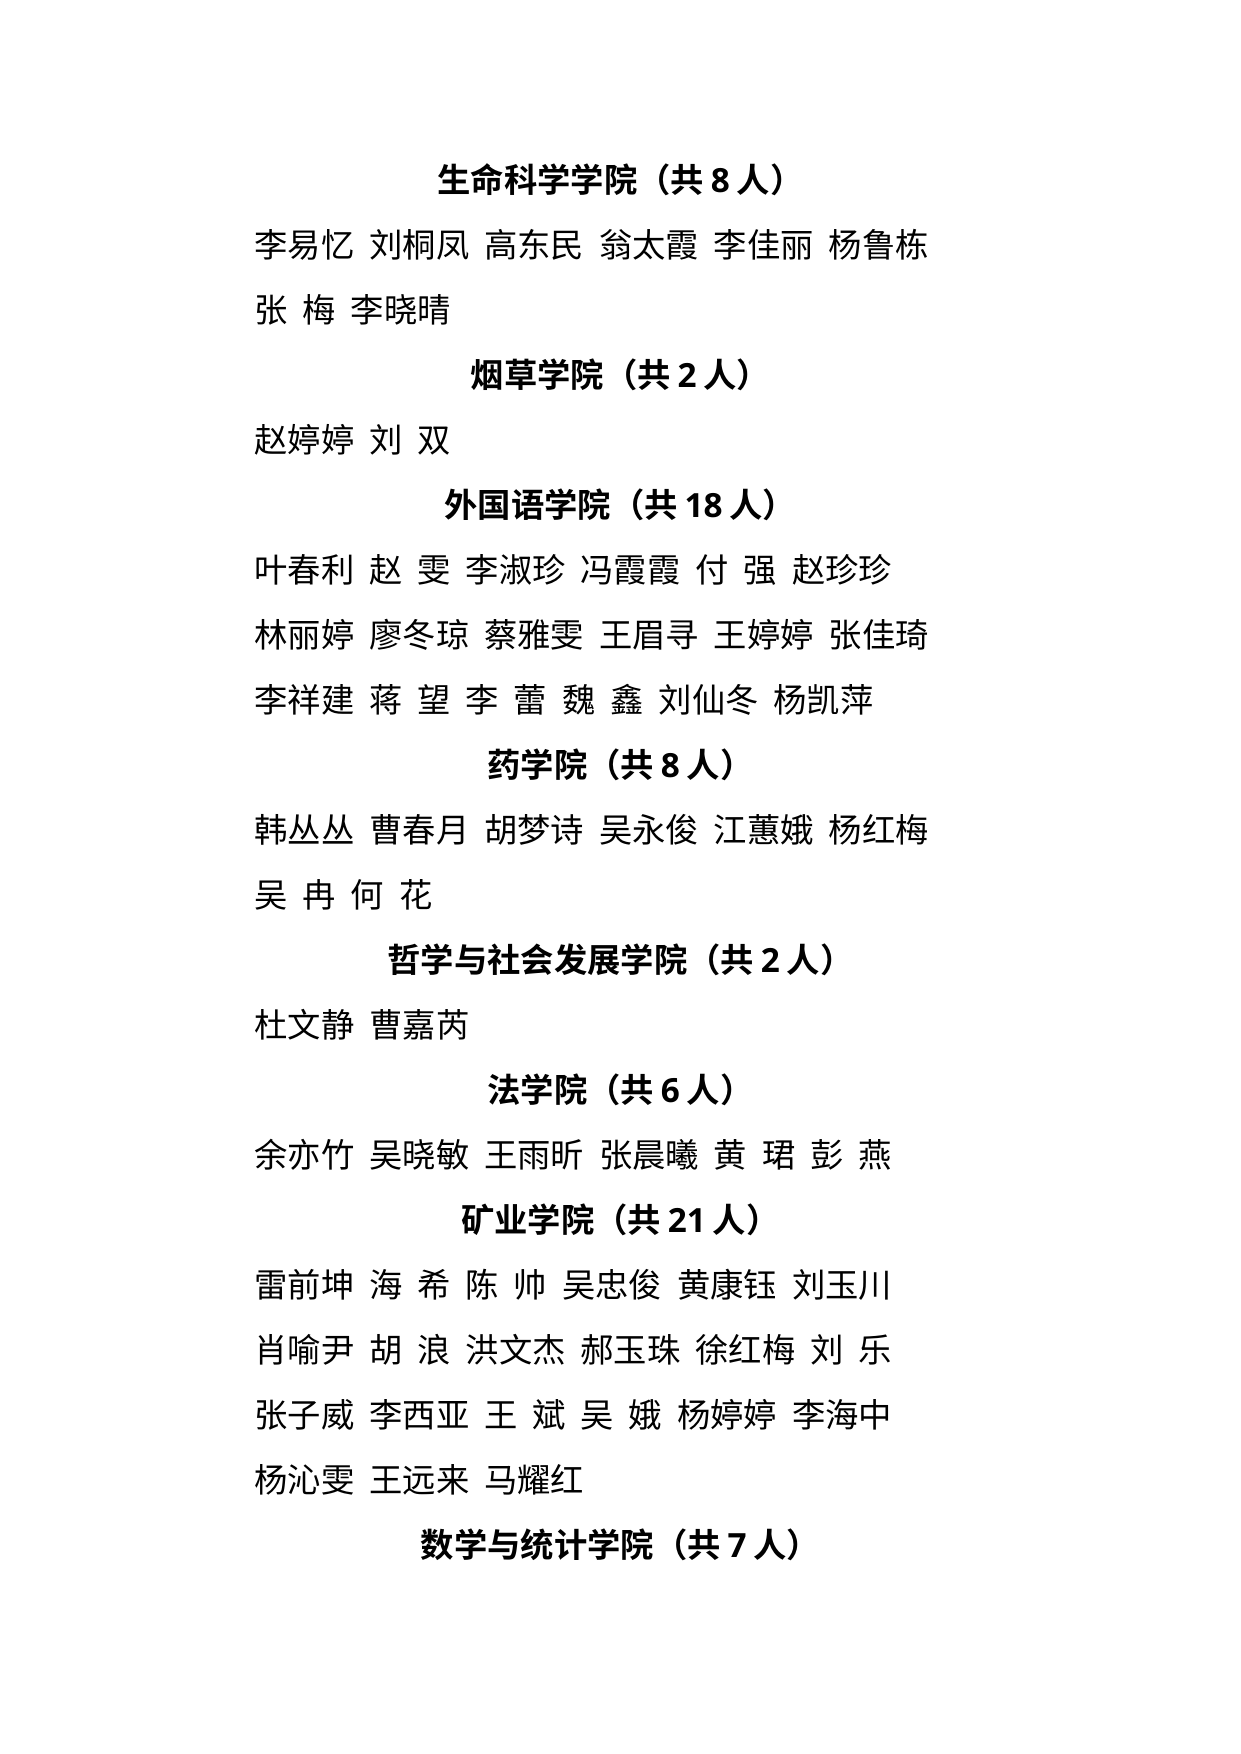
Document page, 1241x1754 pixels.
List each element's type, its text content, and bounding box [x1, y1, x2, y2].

text 赵婷婷 刘 双 [187, 406, 1053, 471]
text 药学院（共8人） [187, 731, 1053, 796]
text 哲学与社会发展学院（共2人） [187, 926, 1053, 991]
text 杨沁雯 王远来 马耀红 [187, 1446, 1053, 1511]
text 韩丛丛 曹春月 胡梦诗 吴永俊 江蕙娥 杨红梅 [187, 796, 1053, 861]
text 李易忆 刘桐凤 高东民 翁太霞 李佳丽 杨鲁栋 [187, 211, 1053, 276]
text 叶春利 赵 雯 李淑珍 冯霞霞 付 强 赵珍珍 [187, 536, 1053, 601]
text 雷前坤 海 希 陈 帅 吴忠俊 黄康钰 刘玉川 [187, 1251, 1053, 1316]
text 数学与统计学院（共7人） [187, 1511, 1053, 1576]
text 张子威 李西亚 王 斌 吴 娥 杨婷婷 李海中 [187, 1381, 1053, 1446]
text 生命科学学院（共8人） [187, 146, 1053, 211]
text 林丽婷 廖冬琼 蔡雅雯 王眉寻 王婷婷 张佳琦 [187, 601, 1053, 666]
text 吴 冉 何 花 [187, 861, 1053, 926]
text 肖喻尹 胡 浪 洪文杰 郝玉珠 徐红梅 刘 乐 [187, 1316, 1053, 1381]
text 矿业学院（共21人） [187, 1186, 1053, 1251]
text 余亦竹 吴晓敏 王雨昕 张晨曦 黄 珺 彭 燕 [187, 1121, 1053, 1186]
text 李祥建 蒋 望 李 蕾 魏 鑫 刘仙冬 杨凯萍 [187, 666, 1053, 731]
text 张 梅 李晓晴 [187, 276, 1053, 341]
text 烟草学院（共2人） [187, 341, 1053, 406]
text 法学院（共6人） [187, 1056, 1053, 1121]
text 杜文静 曹嘉芮 [187, 991, 1053, 1056]
text 外国语学院（共18人） [187, 471, 1053, 536]
